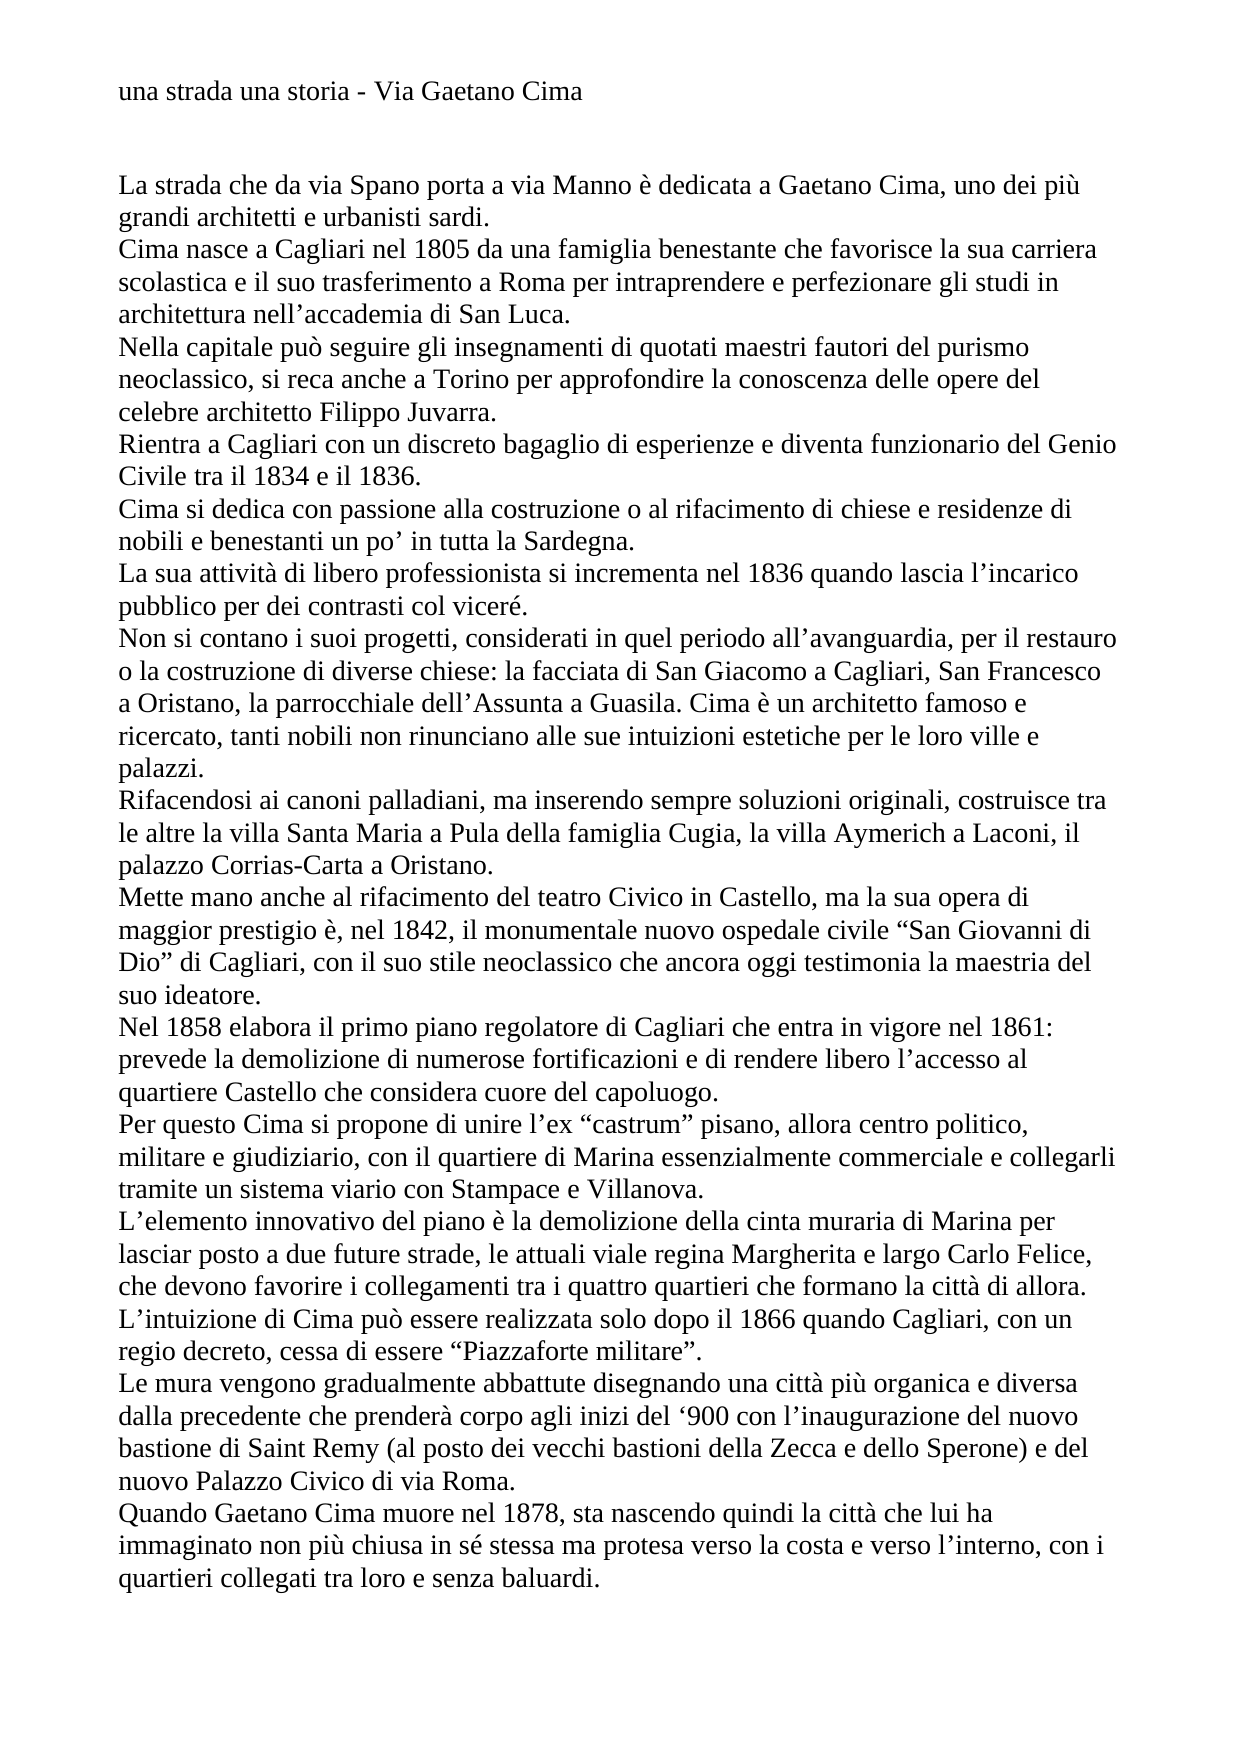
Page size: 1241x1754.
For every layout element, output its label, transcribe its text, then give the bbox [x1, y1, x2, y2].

text una strada una storia - Via Gaetano Cima [118, 74, 1122, 106]
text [118, 135, 1122, 1626]
